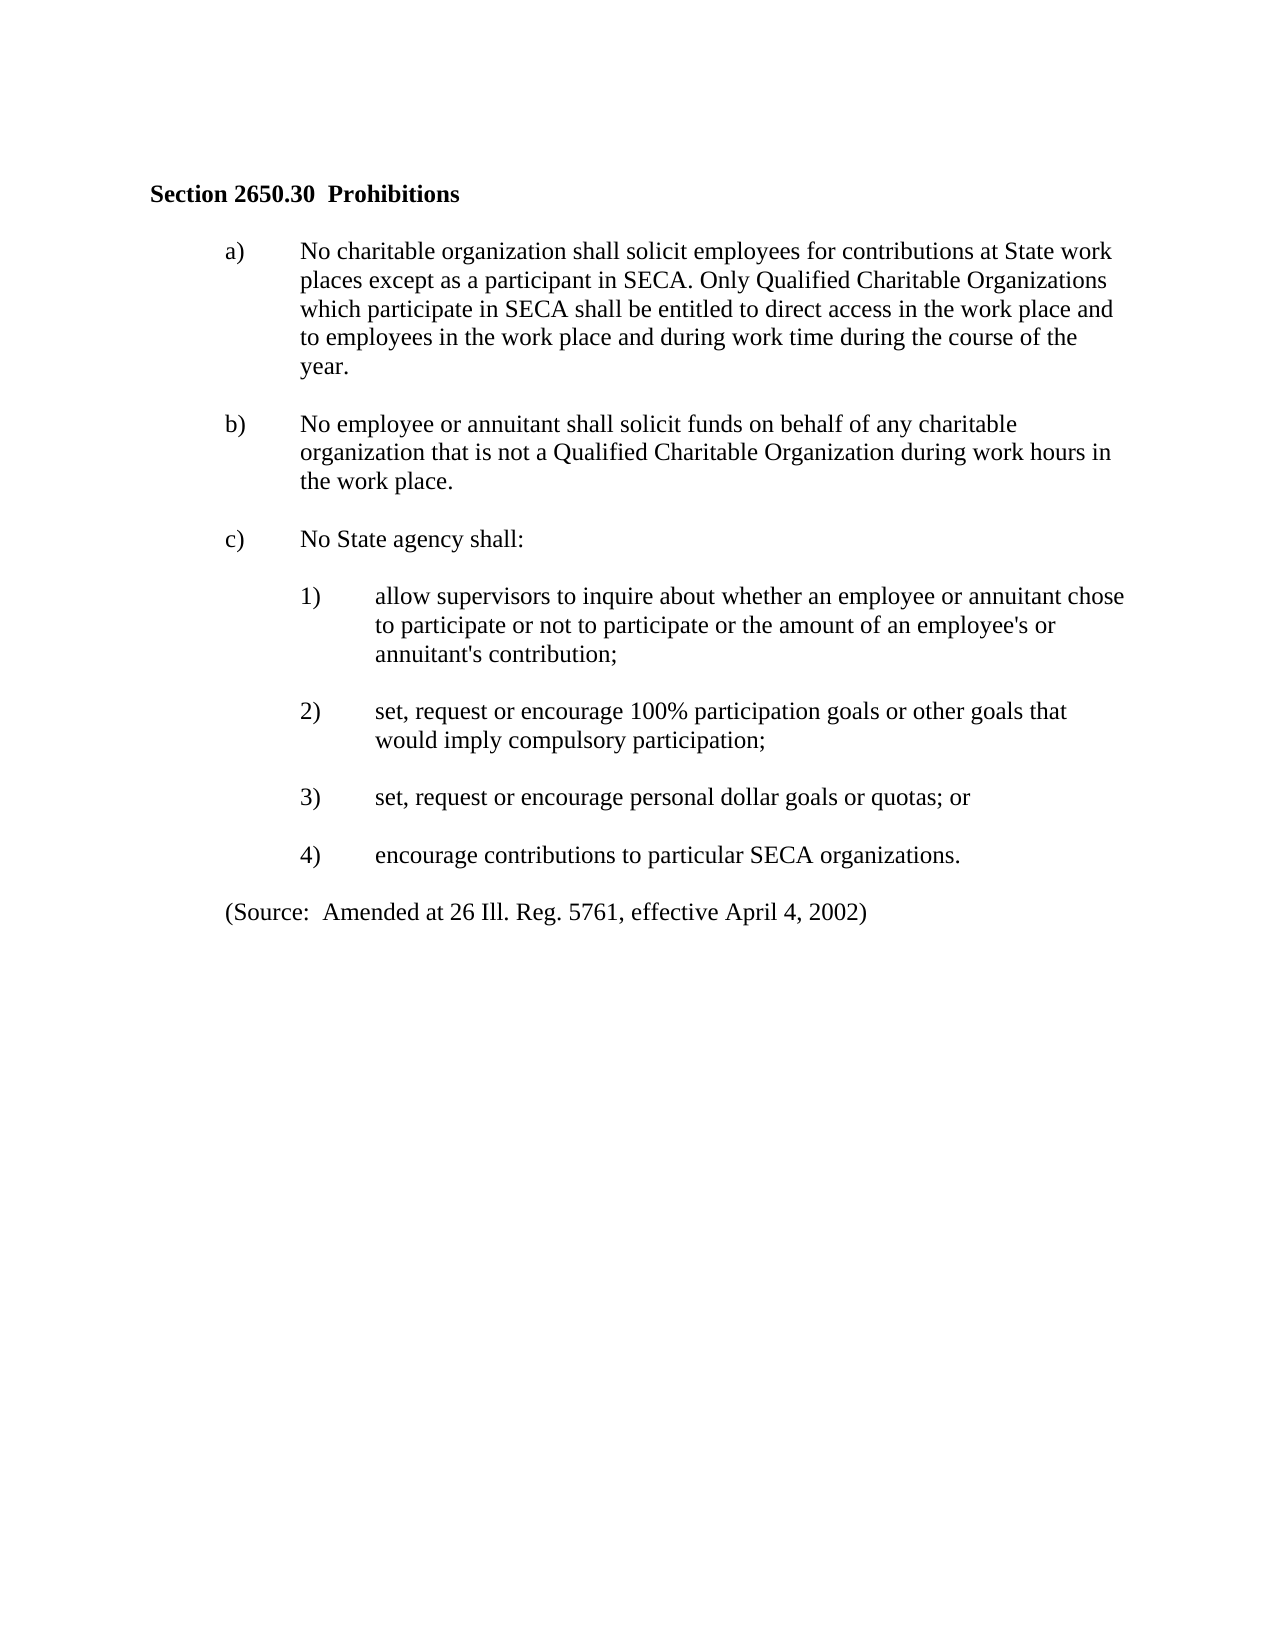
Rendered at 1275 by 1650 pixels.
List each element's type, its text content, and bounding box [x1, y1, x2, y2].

text Section 2650.30 Prohibitions [150, 179, 1125, 207]
text 4) encourage contributions to particular SECA organizations. [300, 840, 1125, 869]
text 3) set, request or encourage personal dollar goals or quotas; or [300, 782, 1125, 811]
text 2) set, request or encourage 100% participation goals or other goals that would imply compulsory participation; [300, 696, 1125, 754]
text c) No State agency shall: [225, 524, 1125, 552]
text b) No employee or annuitant shall solicit funds on behalf of any charitable organization that is not a Qualified Charitable Organization during work hours in the work place. [225, 409, 1125, 495]
text (Source: Amended at 26 Ill. Reg. 5761, effective April 4, 2002) [225, 897, 1125, 926]
text a) No charitable organization shall solicit employees for contributions at State work places except as a participant in SECA. Only Qualified Charitable Organizations which participate in SECA shall be entitled to direct access in the work place and to employees in the work place and during work time during the course of the year. [225, 236, 1125, 380]
text 1) allow supervisors to inquire about whether an employee or annuitant chose to participate or not to participate or the amount of an employee's or annuitant's contribution; [300, 581, 1125, 667]
